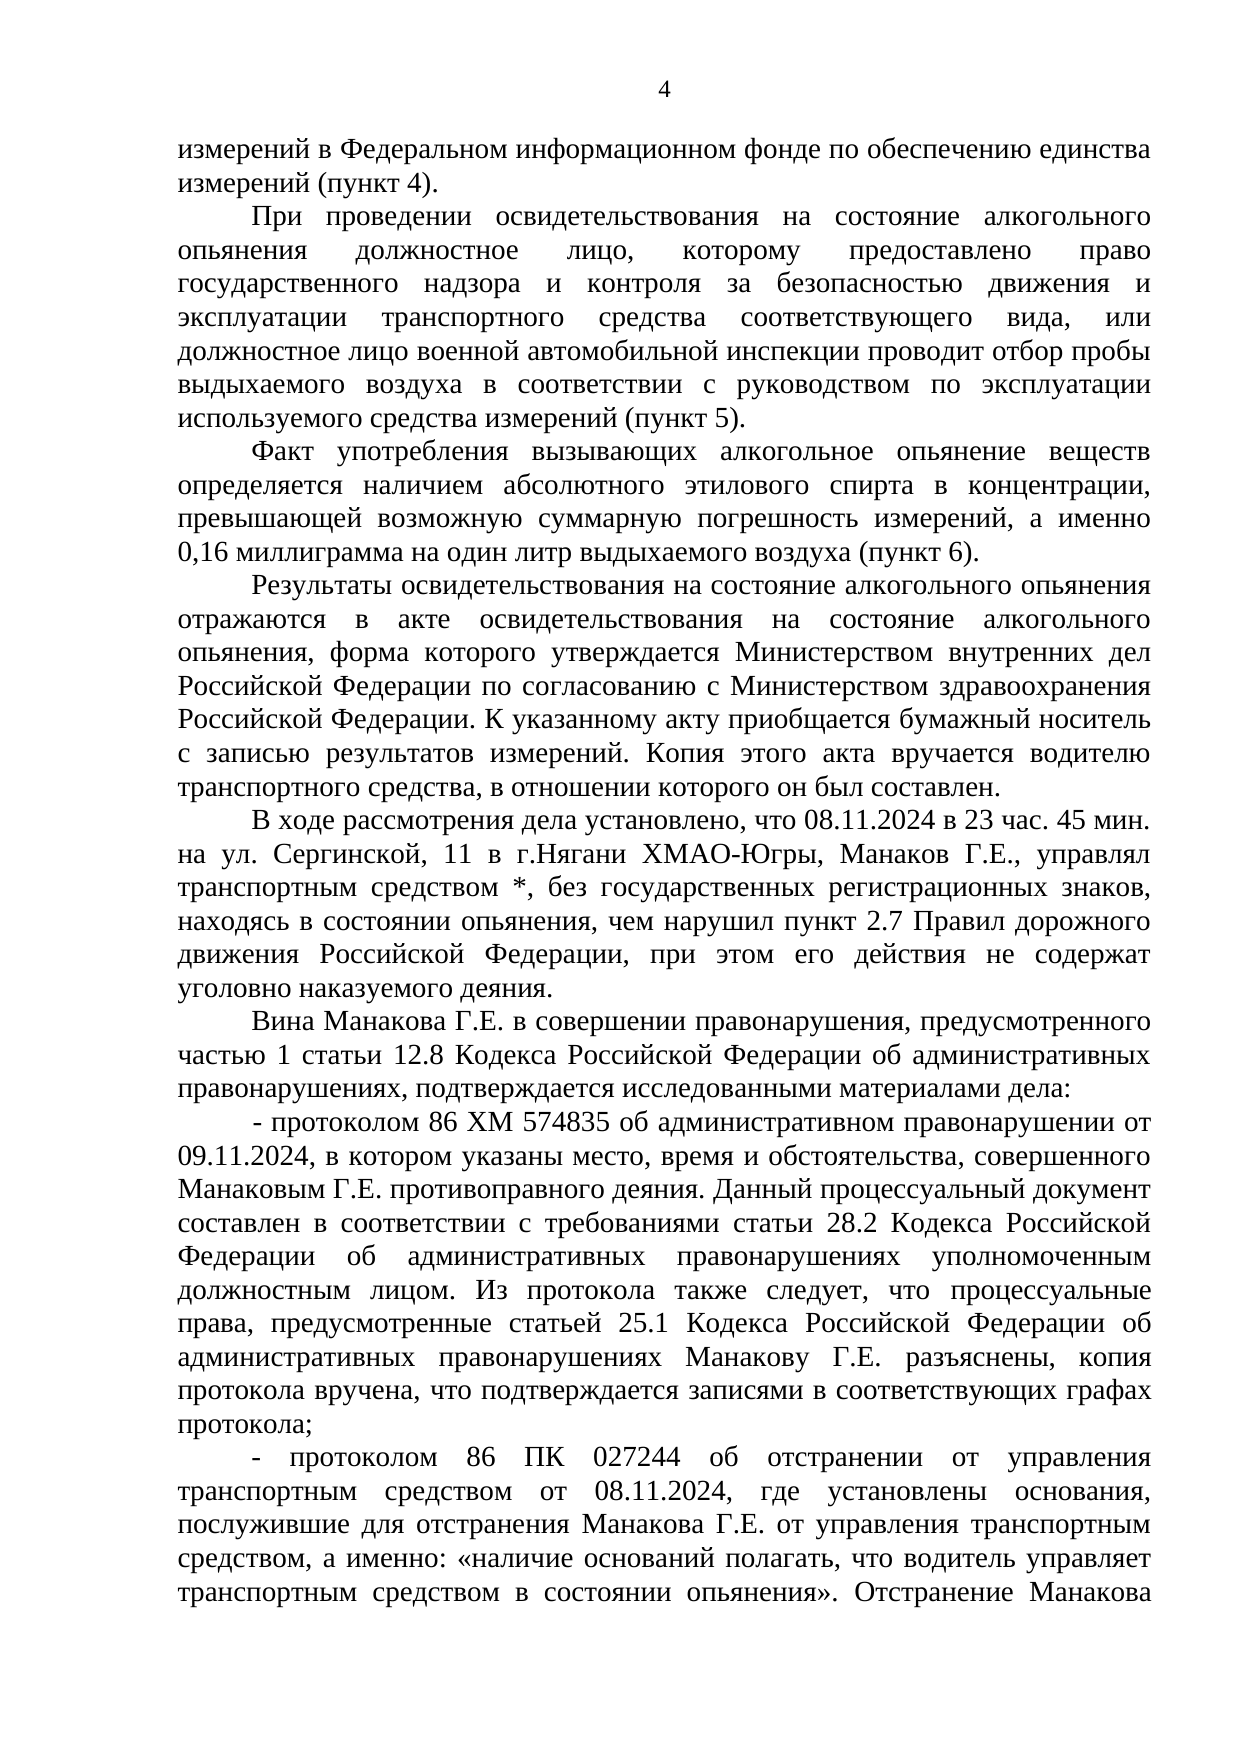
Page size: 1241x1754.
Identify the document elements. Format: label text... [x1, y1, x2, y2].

text Вина Манакова Г.Е. в совершении правонарушения, предусмотренного частью 1 статьи 12.8 Кодекса Российской Федерации об административных правонарушениях, подтверждается исследованными материалами дела: [177, 1003, 1152, 1104]
text Результаты освидетельствования на состояние алкогольного опьянения отражаются в акте освидетельствования на состояние алкогольного опьянения, форма которого утверждается Министерством внутренних дел Российской Федерации по согласованию с Министерством здравоохранения Российской Федерации. К указанному акту приобщается бумажный носитель с записью результатов измерений. Копия этого акта вручается водителю транспортного средства, в отношении которого он был составлен. [177, 567, 1152, 802]
text В ходе рассмотрения дела установлено, что 08.11.2024 в 23 час. 45 мин. на ул. Сергинской, 11 в г.Нягани ХМАО-Югры, Манаков Г.Е., управлял транспортным средством *, без государственных регистрационных знаков, находясь в состоянии опьянения, чем нарушил пункт 2.7 Правил дорожного движения Российской Федерации, при этом его действия не содержат уголовно наказуемого деяния. [177, 802, 1152, 1003]
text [177, 1439, 1152, 1607]
text При проведении освидетельствования на состояние алкогольного опьянения должностное лицо, которому предоставлено право государственного надзора и контроля за безопасностью движения и эксплуатации транспортного средства соответствующего вида, или должностное лицо военной автомобильной инспекции проводит отбор пробы выдыхаемого воздуха в соответствии с руководством по эксплуатации используемого средства измерений (пункт 5). [177, 198, 1152, 433]
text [177, 131, 1152, 198]
text Факт употребления вызывающих алкогольное опьянение веществ определяется наличием абсолютного этилового спирта в концентрации, превышающей возможную суммарную погрешность измерений, а именно 0,16 миллиграмма на один литр выдыхаемого воздуха (пункт 6). [177, 433, 1152, 567]
text - протоколом 86 ХМ 574835 об административном правонарушении от 09.11.2024, в котором указаны место, время и обстоятельства, совершенного Манаковым Г.Е. противоправного деяния. Данный процессуальный документ составлен в соответствии с требованиями статьи 28.2 Кодекса Российской Федерации об административных правонарушениях уполномоченным должностным лицом. Из протокола также следует, что процессуальные права, предусмотренные статьей 25.1 Кодекса Российской Федерации об административных правонарушениях Манакову Г.Е. разъяснены, копия протокола вручена, что подтверждается записями в соответствующих графах протокола; [177, 1104, 1152, 1439]
